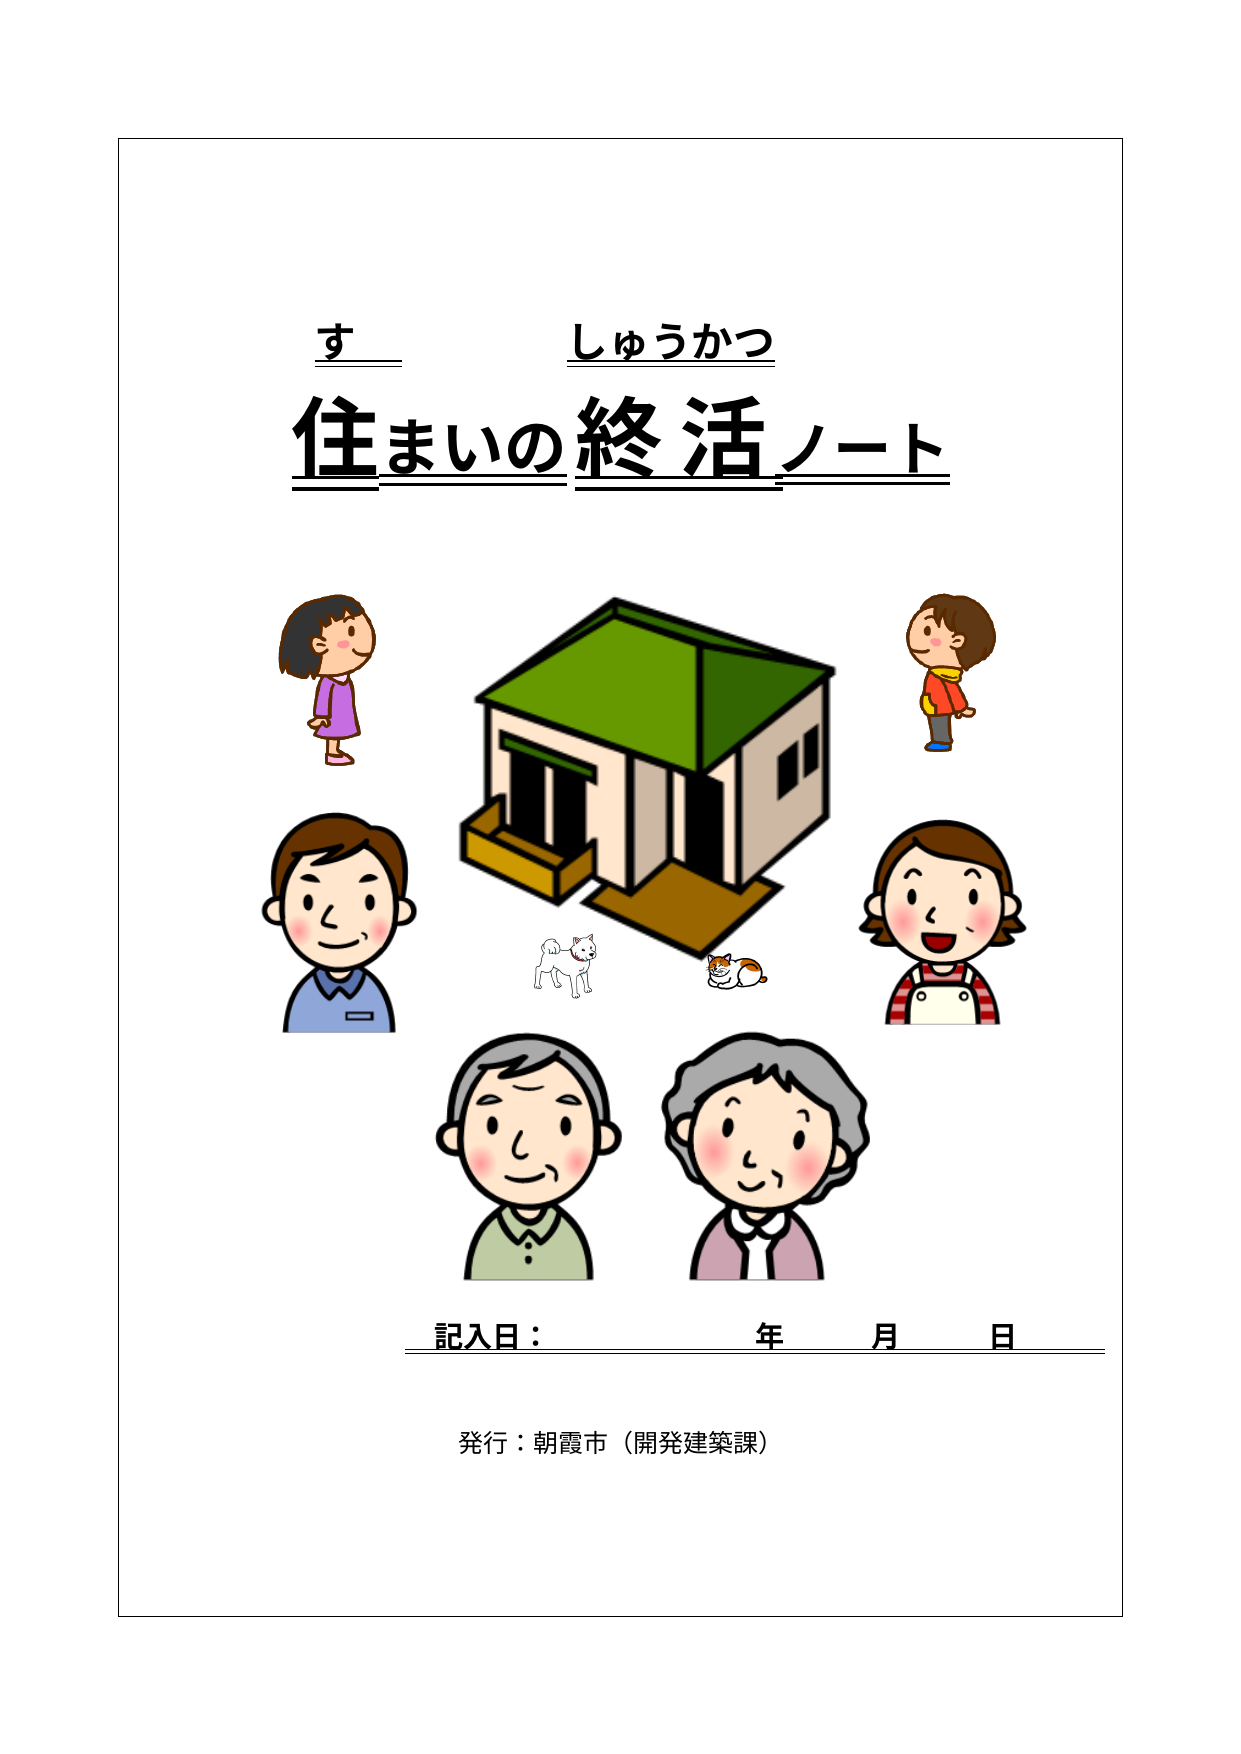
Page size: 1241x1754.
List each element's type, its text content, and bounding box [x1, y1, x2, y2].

picture [864, 585, 1039, 761]
picture [217, 570, 1056, 1294]
table_header まいのノート 記入日： 年 月 日 発行：朝霞市（開発建築課） [119, 139, 1122, 1616]
picture [231, 585, 422, 776]
